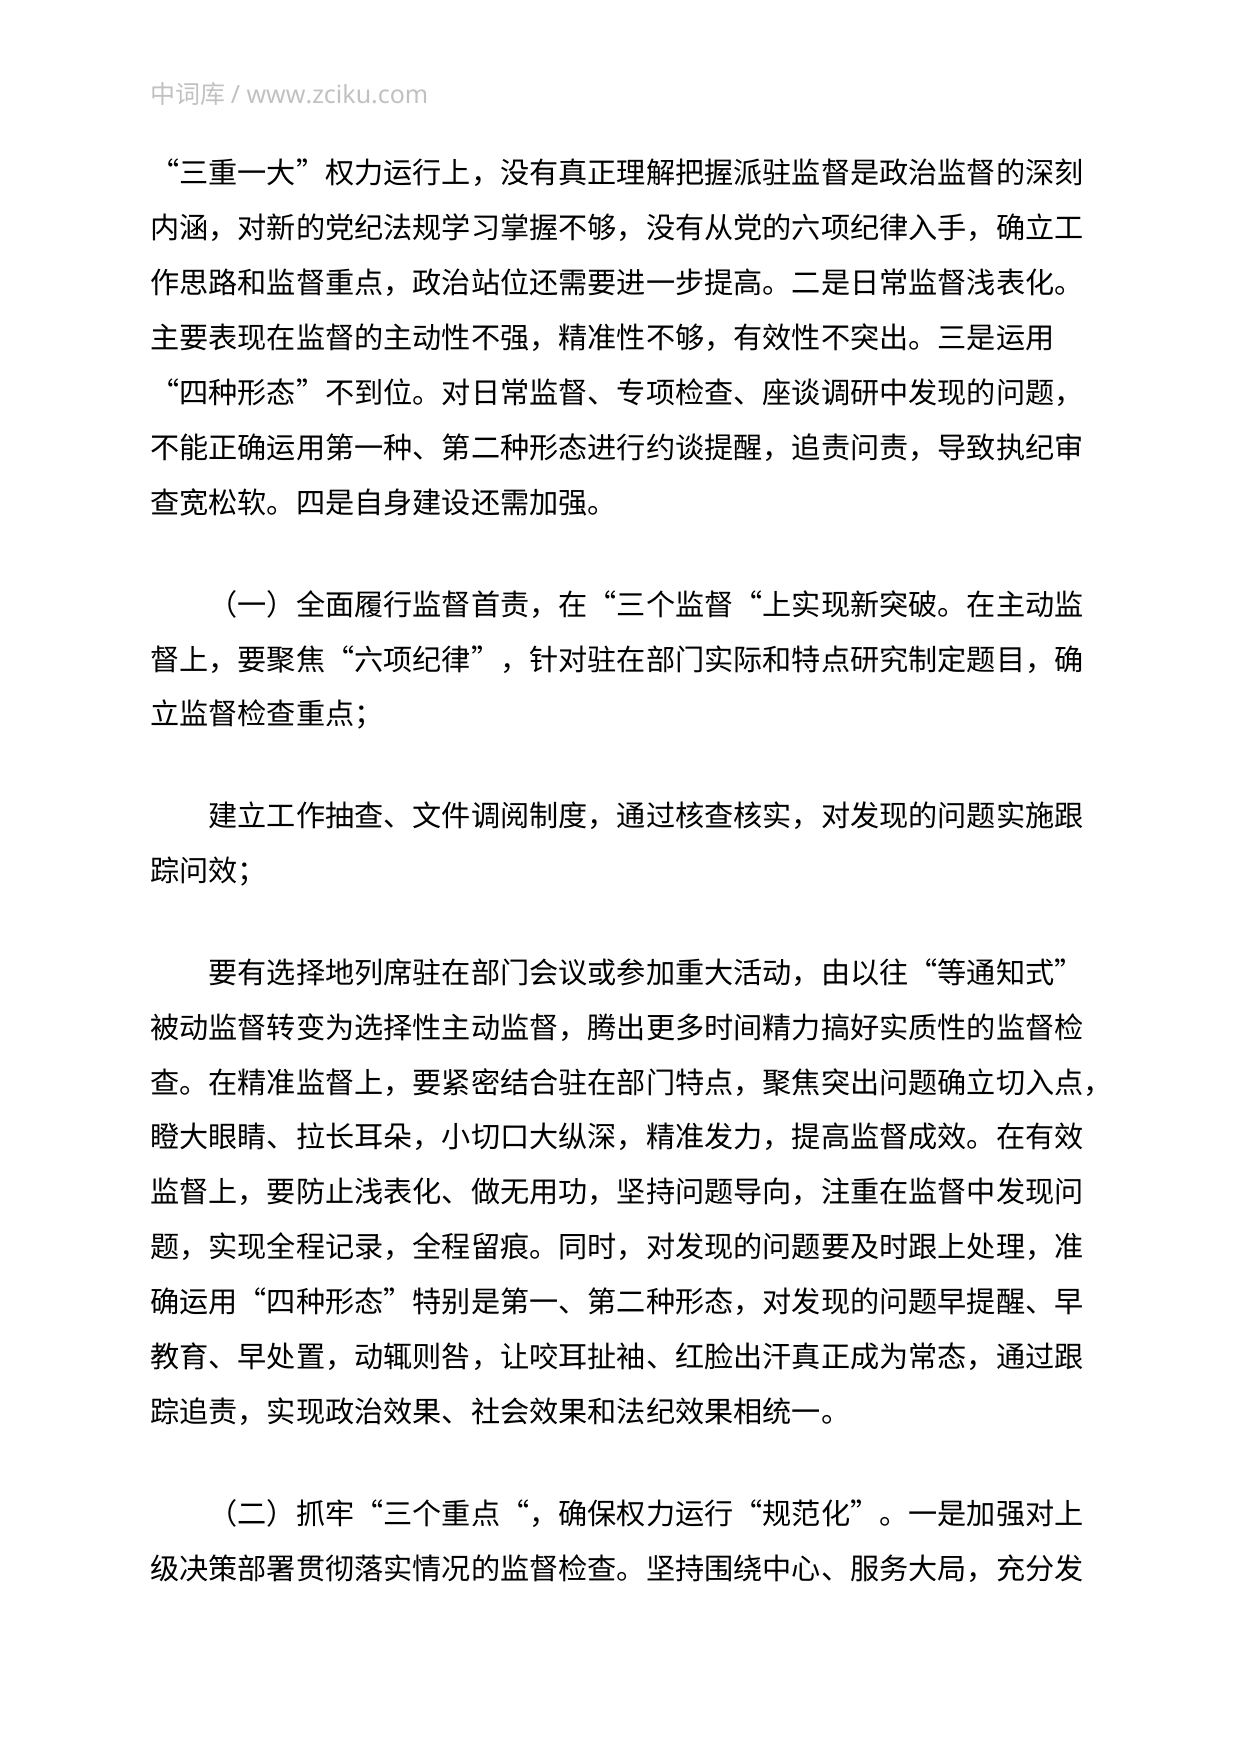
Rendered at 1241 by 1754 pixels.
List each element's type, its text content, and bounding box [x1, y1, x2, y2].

text 建立工作抽查、文件调阅制度，通过核查核实，对发现的问题实施跟踪问效； [150, 793, 1090, 890]
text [150, 1490, 1090, 1587]
text 要有选择地列席驻在部门会议或参加重大活动，由以往“等通知式”被动监督转变为选择性主动监督，腾出更多时间精力搞好实质性的监督检查。在精准监督上，要紧密结合驻在部门特点，聚焦突出问题确立切入点，瞪大眼睛、拉长耳朵，小切口大纵深，精准发力，提高监督成效。在有效监督上，要防止浅表化、做无用功，坚持问题导向，注重在监督中发现问题，实现全程记录，全程留痕。同时，对发现的问题要及时跟上处理，准确运用“四种形态”特别是第一、第二种形态，对发现的问题早提醒、早教育、早处置，动辄则咎，让咬耳扯袖、红脸出汗真正成为常态，通过跟踪追责，实现政治效果、社会效果和法纪效果相统一。 [150, 949, 1090, 1431]
text （一）全面履行监督首责，在“三个监督“上实现新突破。在主动监督上，要聚焦“六项纪律”，针对驻在部门实际和特点研究制定题目，确立监督检查重点； [150, 581, 1090, 733]
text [150, 150, 1090, 522]
